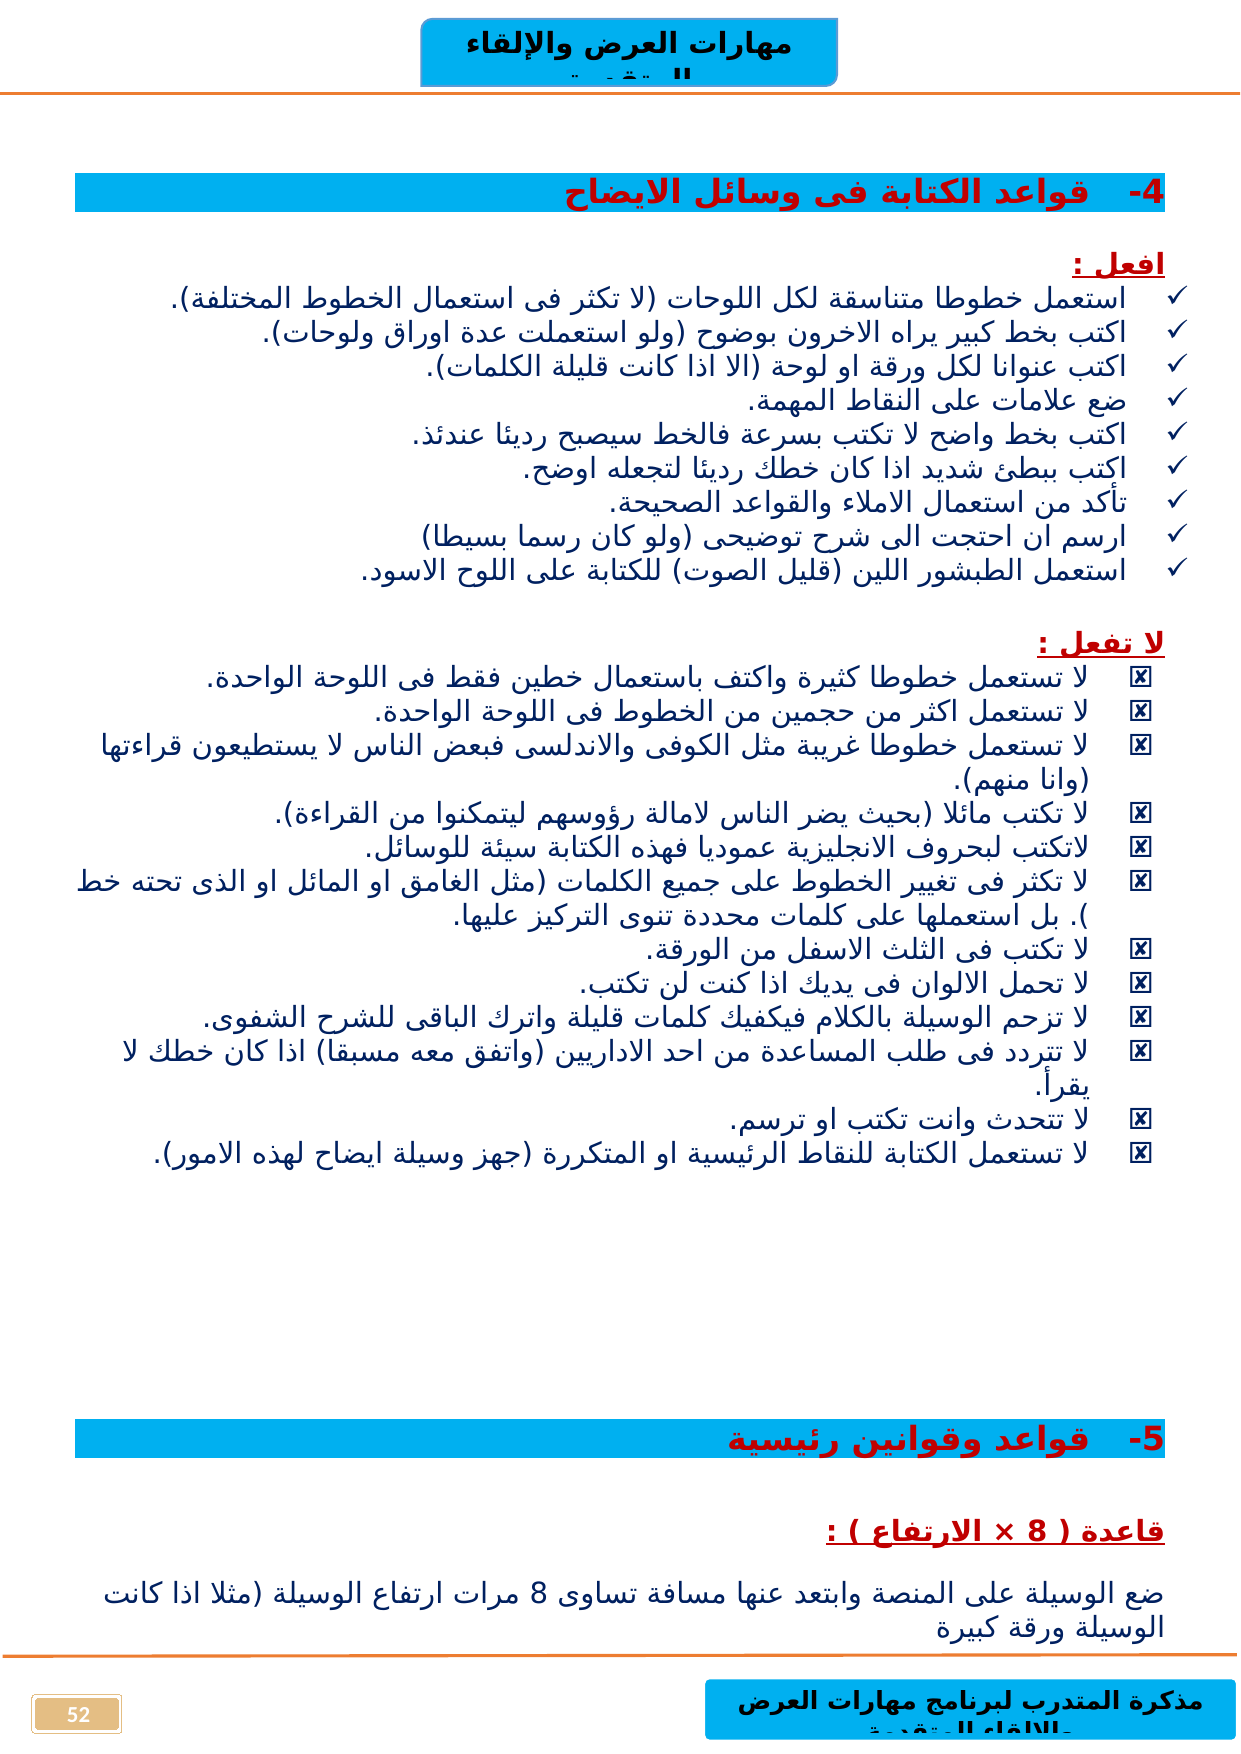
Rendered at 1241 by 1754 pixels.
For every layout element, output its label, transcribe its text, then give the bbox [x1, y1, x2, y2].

list لا تكتب فى الثلث الاسفل من الورقة. [75, 932, 1128, 966]
list لا تكتب مائلا (بحيث يضر الناس لامالة رؤوسهم ليتمكنوا من القراءة). [75, 797, 1128, 831]
list لا تستعمل خطوطا غريبة مثل الكوفى والاندلسى فبعض الناس لا يستطيعون قراءتها (وانا منهم). [75, 729, 1128, 797]
list لا تستعمل اكثر من حجمين من الخطوط فى اللوحة الواحدة. [75, 695, 1128, 729]
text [75, 1576, 1165, 1644]
list لا تكثر فى تغيير الخطوط على جميع الكلمات (مثل الغامق او المائل او الذى تحته خط ). بل استعملها على كلمات محددة تنوى التركيز عليها. [75, 864, 1128, 932]
list لا تتردد فى طلب المساعدة من احد الاداريين (واتفق معه مسبقا) اذا كان خطك لا يقرأ. [75, 1034, 1128, 1102]
text 5- قواعد وقوانين رئيسية [75, 1419, 1165, 1458]
list تأكد من استعمال الاملاء والقواعد الصحيحة. [75, 485, 1165, 519]
list اكتب ببطئ شديد اذا كان خطك رديئا لتجعله اوضح. [75, 451, 1165, 485]
list اكتب بخط كبير يراه الاخرون بوضوح (ولو استعملت عدة اوراق ولوحات). [75, 315, 1165, 349]
list اكتب عنوانا لكل ورقة او لوحة (الا اذا كانت قليلة الكلمات). [75, 349, 1165, 383]
list ضع علامات على النقاط المهمة. [75, 383, 1165, 417]
list اكتب بخط واضح لا تكتب بسرعة فالخط سيصبح رديئا عندئذ. [75, 417, 1165, 451]
text لا تفعل : [75, 627, 1165, 661]
list ارسم ان احتجت الى شرح توضيحى (ولو كان رسما بسيطا) [75, 519, 1165, 553]
list لاتكتب لبحروف الانجليزية عموديا فهذه الكتابة سيئة للوسائل. [75, 831, 1128, 864]
list لا تزحم الوسيلة بالكلام فيكفيك كلمات قليلة واترك الباقى للشرح الشفوى. [75, 1000, 1128, 1034]
text افعل : [75, 247, 1165, 281]
list لا تحمل الالوان فى يديك اذا كنت لن تكتب. [75, 966, 1128, 1000]
list لا تستعمل خطوطا كثيرة واكتف باستعمال خطين فقط فى اللوحة الواحدة. [75, 661, 1128, 695]
text قاعدة ( 8 × الارتفاع ) : [75, 1514, 1165, 1548]
text 4- قواعد الكتابة فى وسائل الايضاح [75, 173, 1165, 212]
list استعمل خطوطا متناسقة لكل اللوحات (لا تكثر فى استعمال الخطوط المختلفة). [75, 281, 1165, 315]
list لا تتحدث وانت تكتب او ترسم. [75, 1102, 1128, 1136]
list لا تستعمل الكتابة للنقاط الرئيسية او المتكررة (جهز وسيلة ايضاح لهذه الامور). [75, 1136, 1128, 1170]
list استعمل الطبشور اللين (قليل الصوت) للكتابة على اللوح الاسود. [75, 553, 1165, 587]
